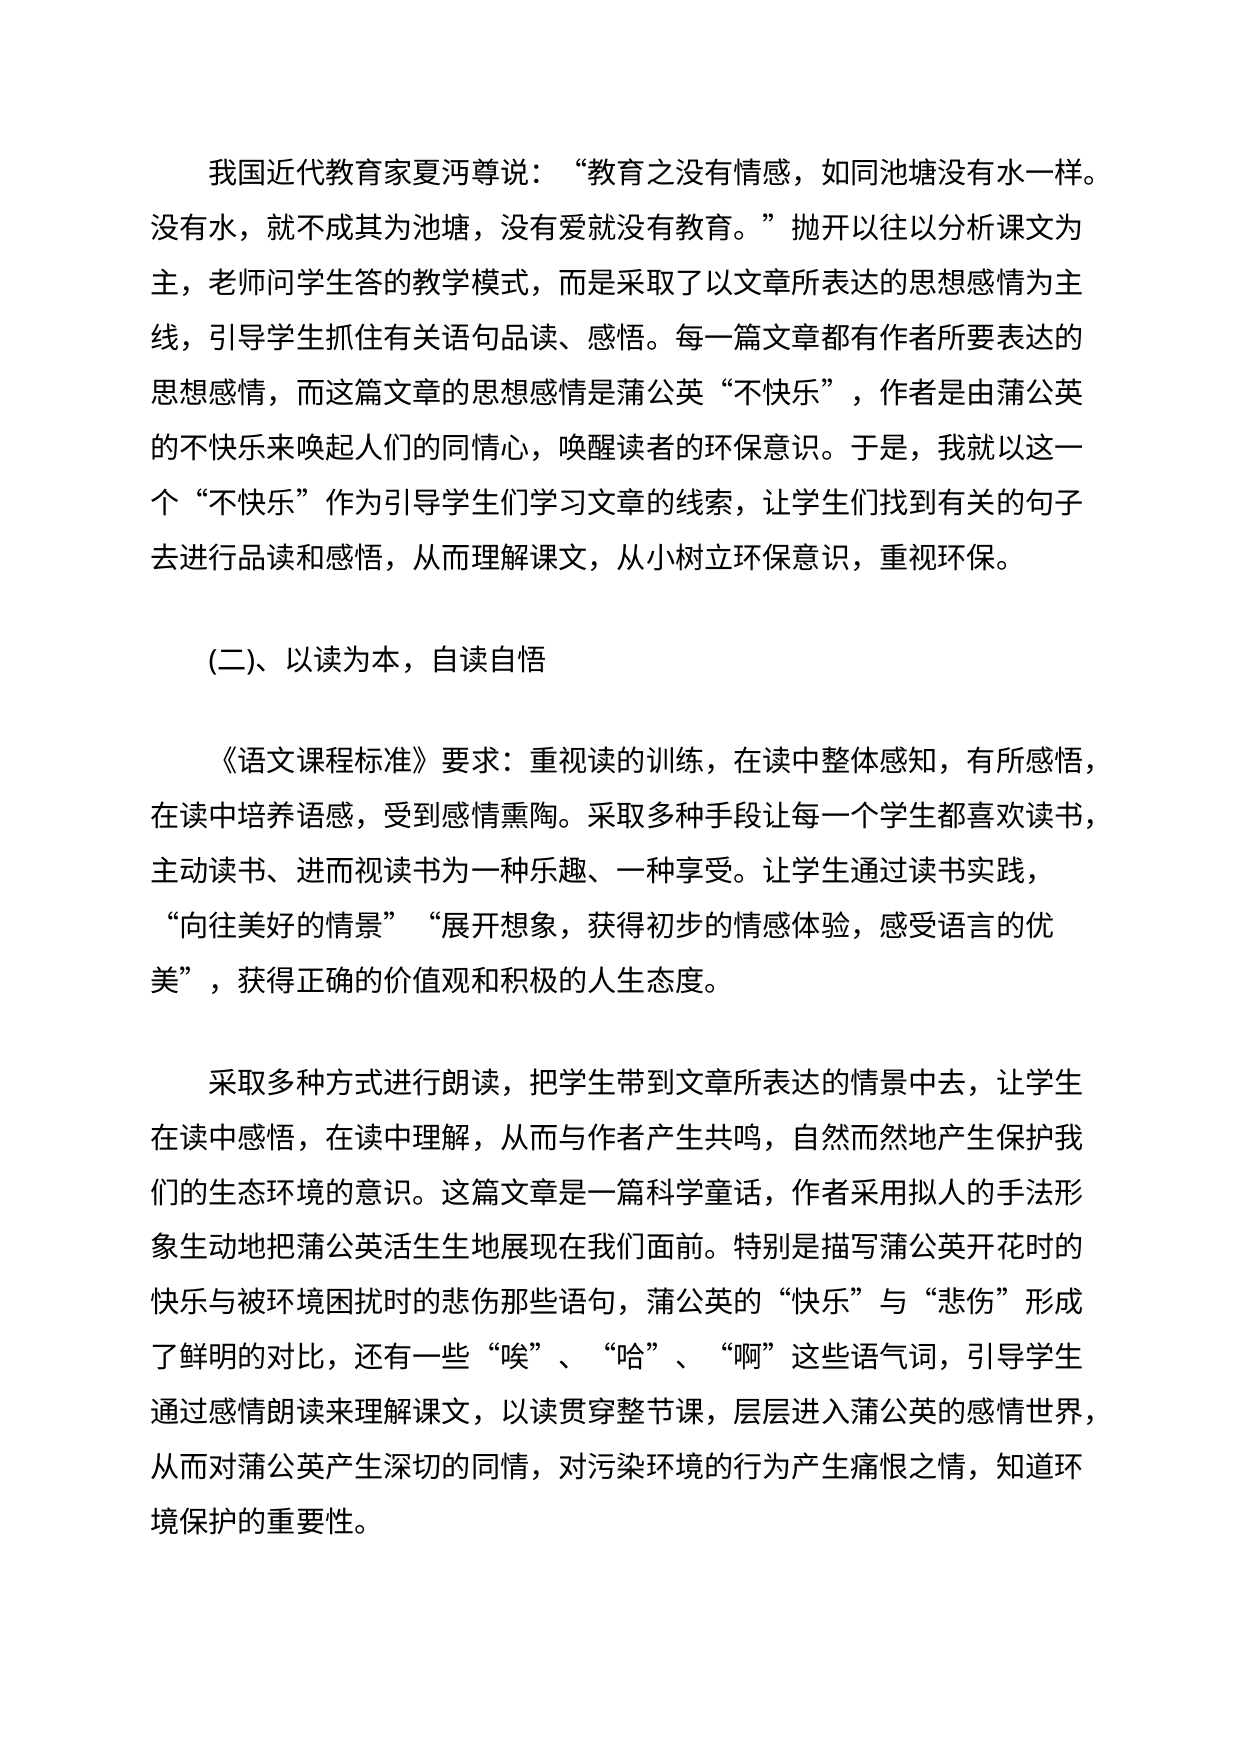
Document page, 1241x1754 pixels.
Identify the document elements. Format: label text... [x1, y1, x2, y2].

text (二)、以读为本，自读自悟 [150, 636, 1090, 678]
text 我国近代教育家夏沔尊说：“教育之没有情感，如同池塘没有水一样。没有水，就不成其为池塘，没有爱就没有教育。”抛开以往以分析课文为主，老师问学生答的教学模式，而是采取了以文章所表达的思想感情为主线，引导学生抓住有关语句品读、感悟。每一篇文章都有作者所要表达的思想感情，而这篇文章的思想感情是蒲公英“不快乐”，作者是由蒲公英的不快乐来唤起人们的同情心，唤醒读者的环保意识。于是，我就以这一个“不快乐”作为引导学生们学习文章的线索，让学生们找到有关的句子去进行品读和感悟，从而理解课文，从小树立环保意识，重视环保。 [150, 150, 1090, 577]
text 采取多种方式进行朗读，把学生带到文章所表达的情景中去，让学生在读中感悟，在读中理解，从而与作者产生共鸣，自然而然地产生保护我们的生态环境的意识。这篇文章是一篇科学童话，作者采用拟人的手法形象生动地把蒲公英活生生地展现在我们面前。特别是描写蒲公英开花时的快乐与被环境困扰时的悲伤那些语句，蒲公英的“快乐”与“悲伤”形成了鲜明的对比，还有一些“唉”、“哈”、“啊”这些语气词，引导学生通过感情朗读来理解课文，以读贯穿整节课，层层进入蒲公英的感情世界，从而对蒲公英产生深切的同情，对污染环境的行为产生痛恨之情，知道环境保护的重要性。 [150, 1059, 1090, 1541]
text 《语文课程标准》要求：重视读的训练，在读中整体感知，有所感悟，在读中培养语感，受到感情熏陶。采取多种手段让每一个学生都喜欢读书，主动读书、进而视读书为一种乐趣、一种享受。让学生通过读书实践，“向往美好的情景”“展开想象，获得初步的情感体验，感受语言的优美”，获得正确的价值观和积极的人生态度。 [150, 738, 1090, 1000]
